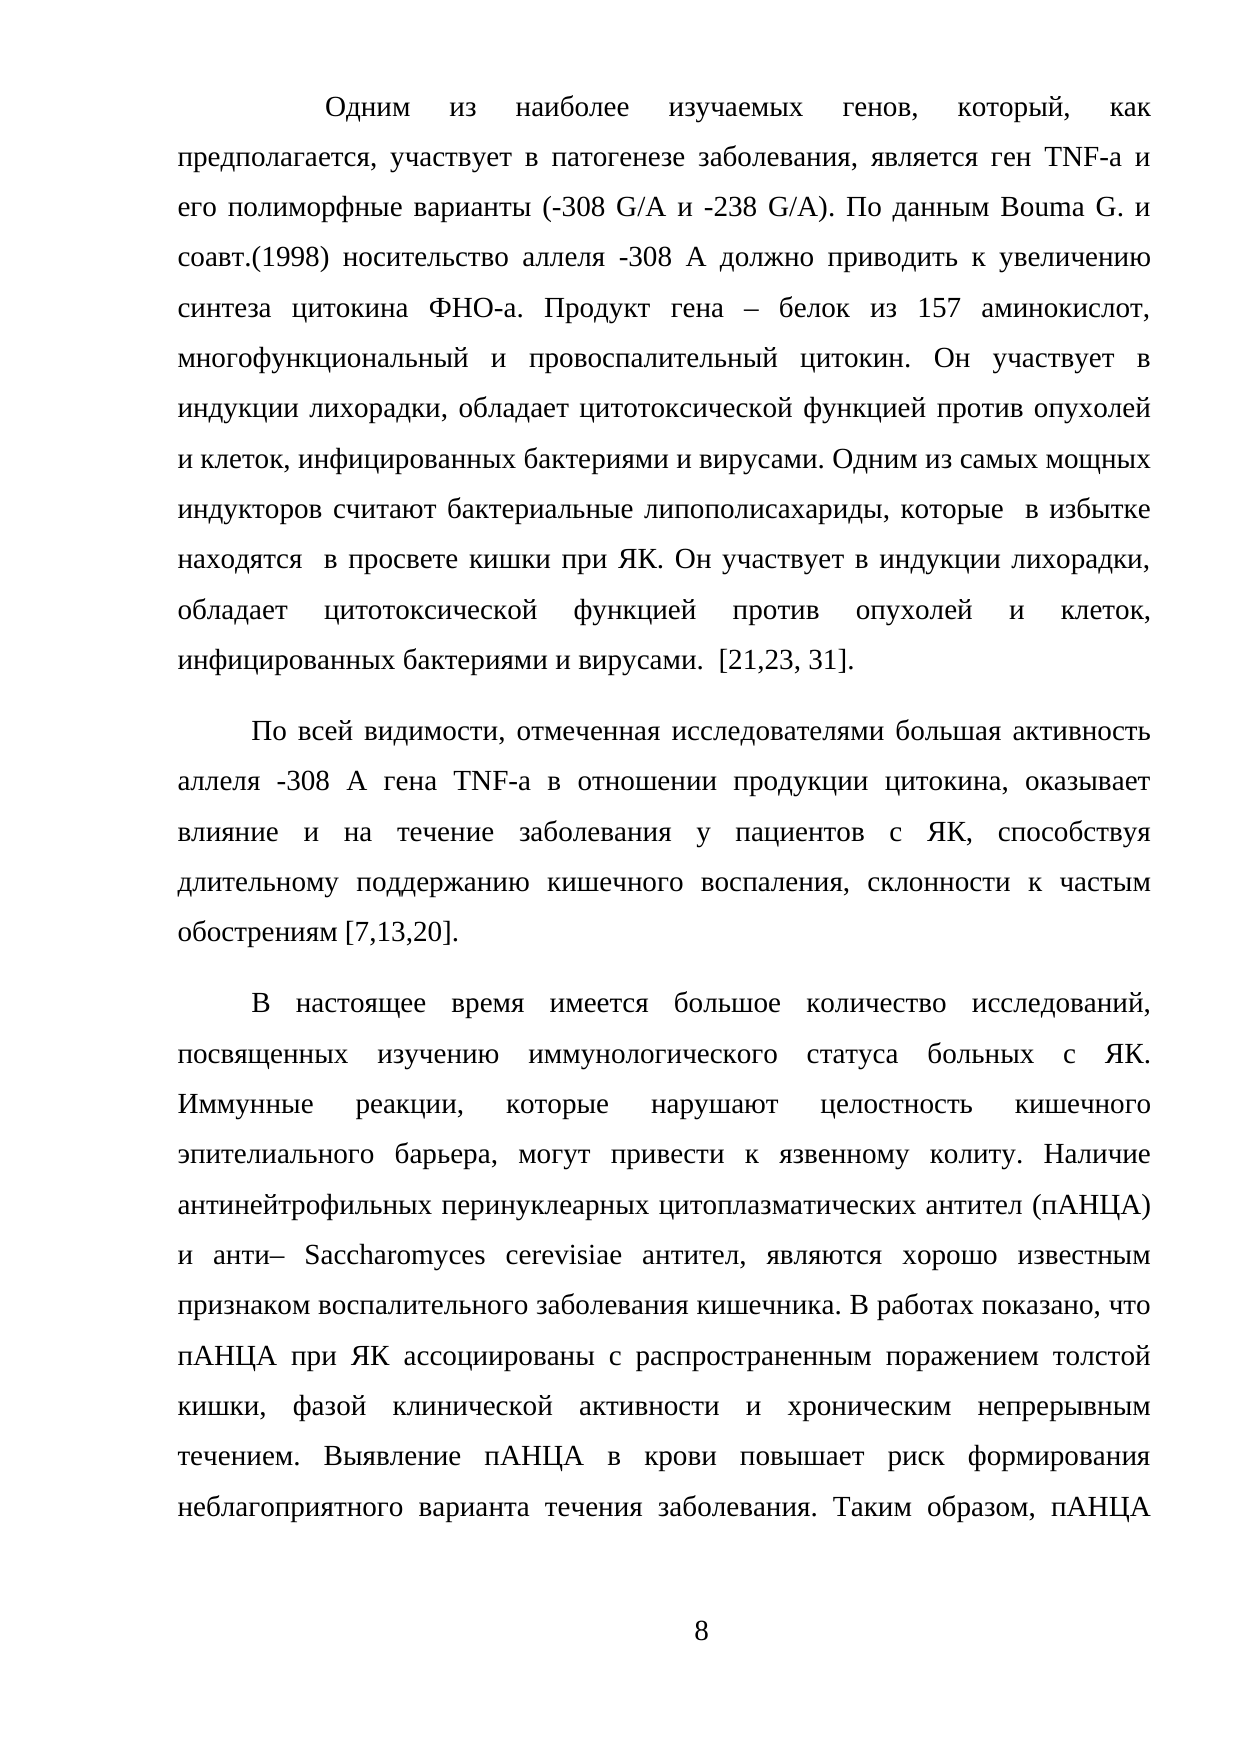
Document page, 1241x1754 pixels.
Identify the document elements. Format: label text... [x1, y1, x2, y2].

text По всей видимости, отмеченная исследователями большая активность аллеля -308 А гена TNF-a в отношении продукции цитокина, оказывает влияние и на течение заболевания у пациентов с ЯК, способствуя длительному поддержанию кишечного воспаления, склонности к частым обострениям [7,13,20]. [177, 713, 1152, 948]
text Одним из наиболее изучаемых генов, который, как предполагается, участвует в патогенезе заболевания, является ген TNF-a и его полиморфные варианты (-308 G/A и -238 G/A). По данным Bouma G. и соавт.(1998) носительство аллеля -308 А должно приводить к увеличению синтеза цитокина ФНО-а. Продукт гена – белок из 157 аминокислот, многофункциональный и провоспалительный цитокин. Он участвует в индукции лихорадки, обладает цитотоксической функцией против опухолей и клеток, инфицированных бактериями и вирусами. Одним из самых мощных индукторов считают бактериальные липополисахариды, которые в избытке находятся в просвете кишки при ЯК. Он участвует в индукции лихорадки, обладает цитотоксической функцией против опухолей и клеток, инфицированных бактериями и вирусами. [21,23, 31]. [177, 89, 1152, 676]
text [177, 986, 1152, 1522]
